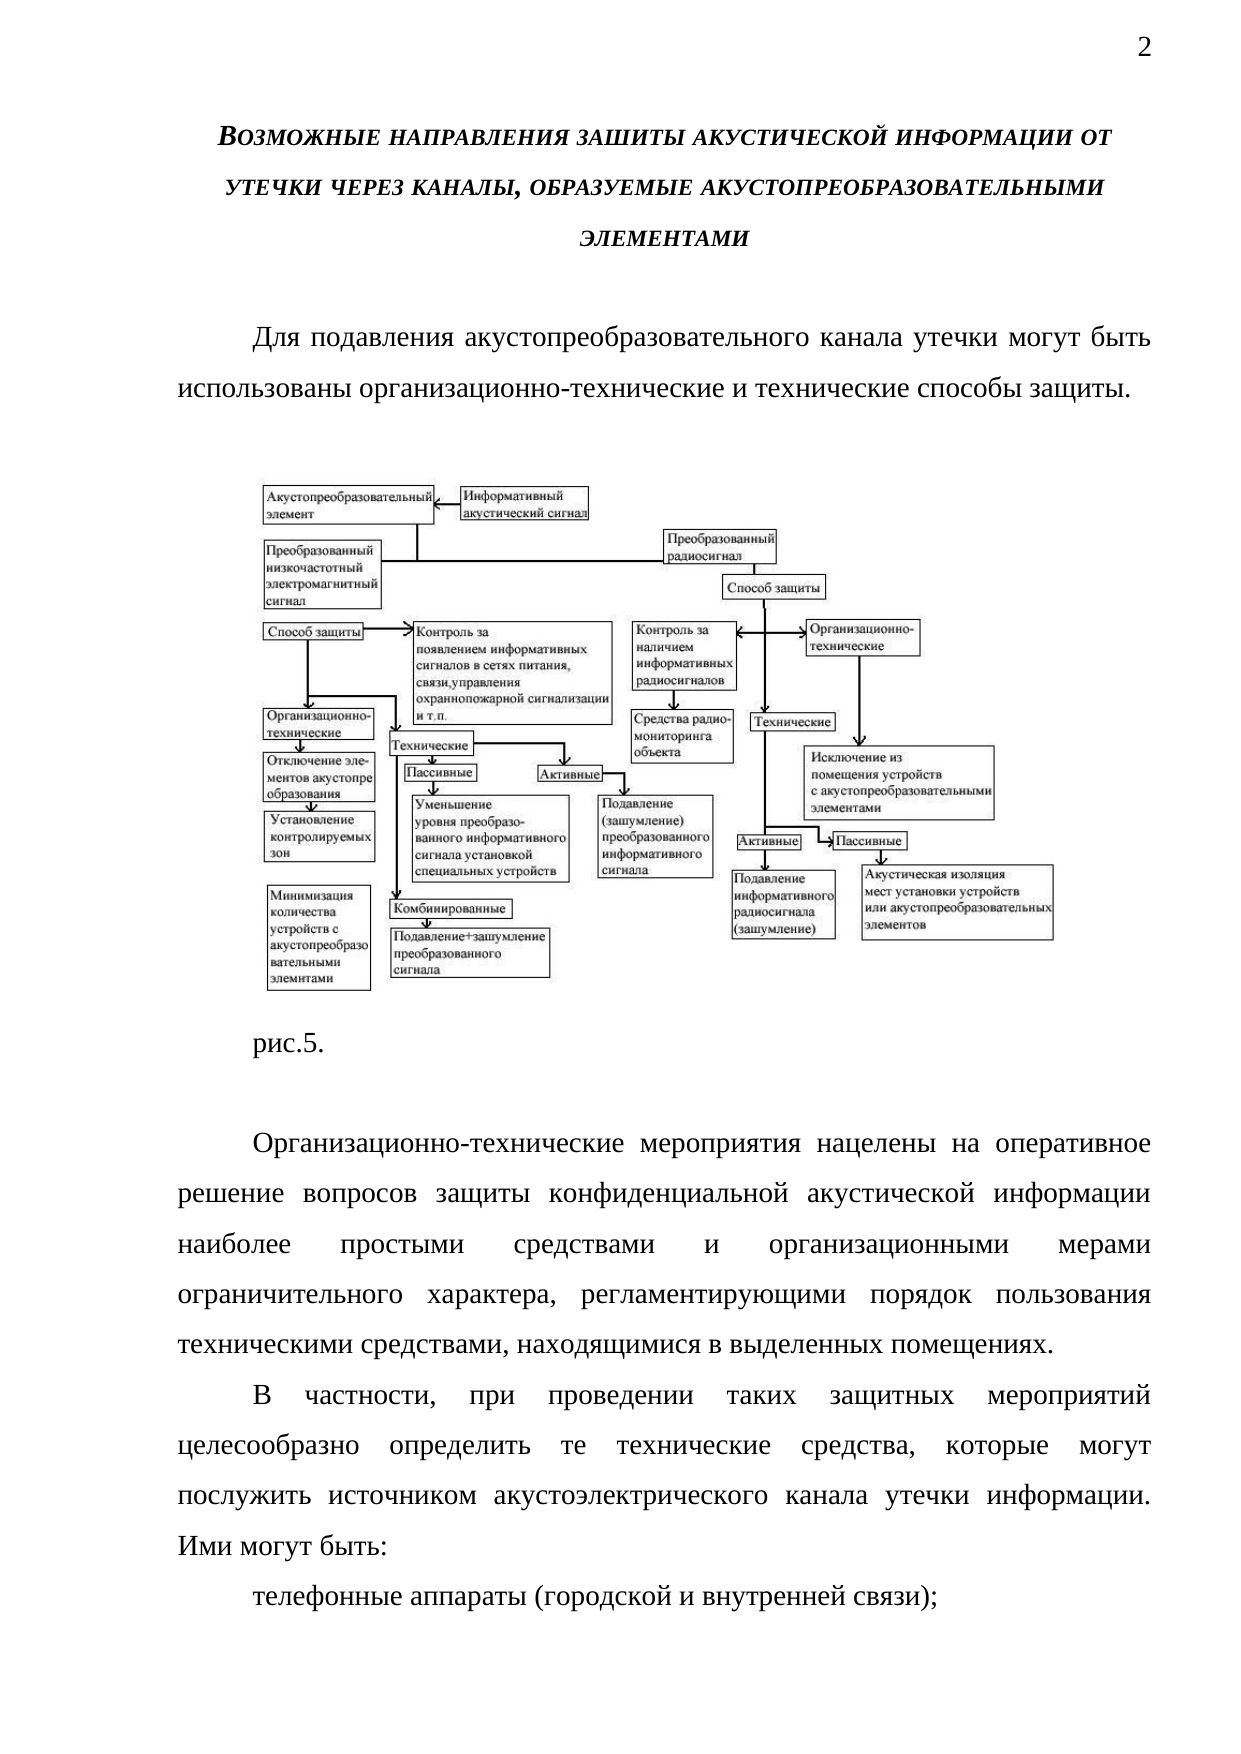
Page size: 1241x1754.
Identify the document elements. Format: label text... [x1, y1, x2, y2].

subtitle Возможные направления зашиты акустической информации от утечки через каналы, образуемые акустопреобразовательными элементами [177, 118, 1152, 252]
text В частности, при проведении таких защитных мероприятий целесообразно определить те технические средства, которые могут послужить источником акустоэлектрического канала утечки информации. Ими могут быть: [177, 1377, 1152, 1561]
text Для подавления акустопреобразовательного канала утечки могут быть использованы организационно-технические и технические способы защиты. [177, 319, 1152, 403]
text рис.5. [177, 1025, 1152, 1058]
text Организационно-технические мероприятия нацелены на оперативное решение вопросов защиты конфиденциальной акустической информации наиболее простыми средствами и организационными мерами ограничительного характера, регламентирующими порядок пользования техническими средствами, находящимися в выделенных помещениях. [177, 1125, 1152, 1360]
picture [252, 470, 1073, 1008]
text телефонные аппараты (городской и внутренней связи); [177, 1578, 1152, 1612]
